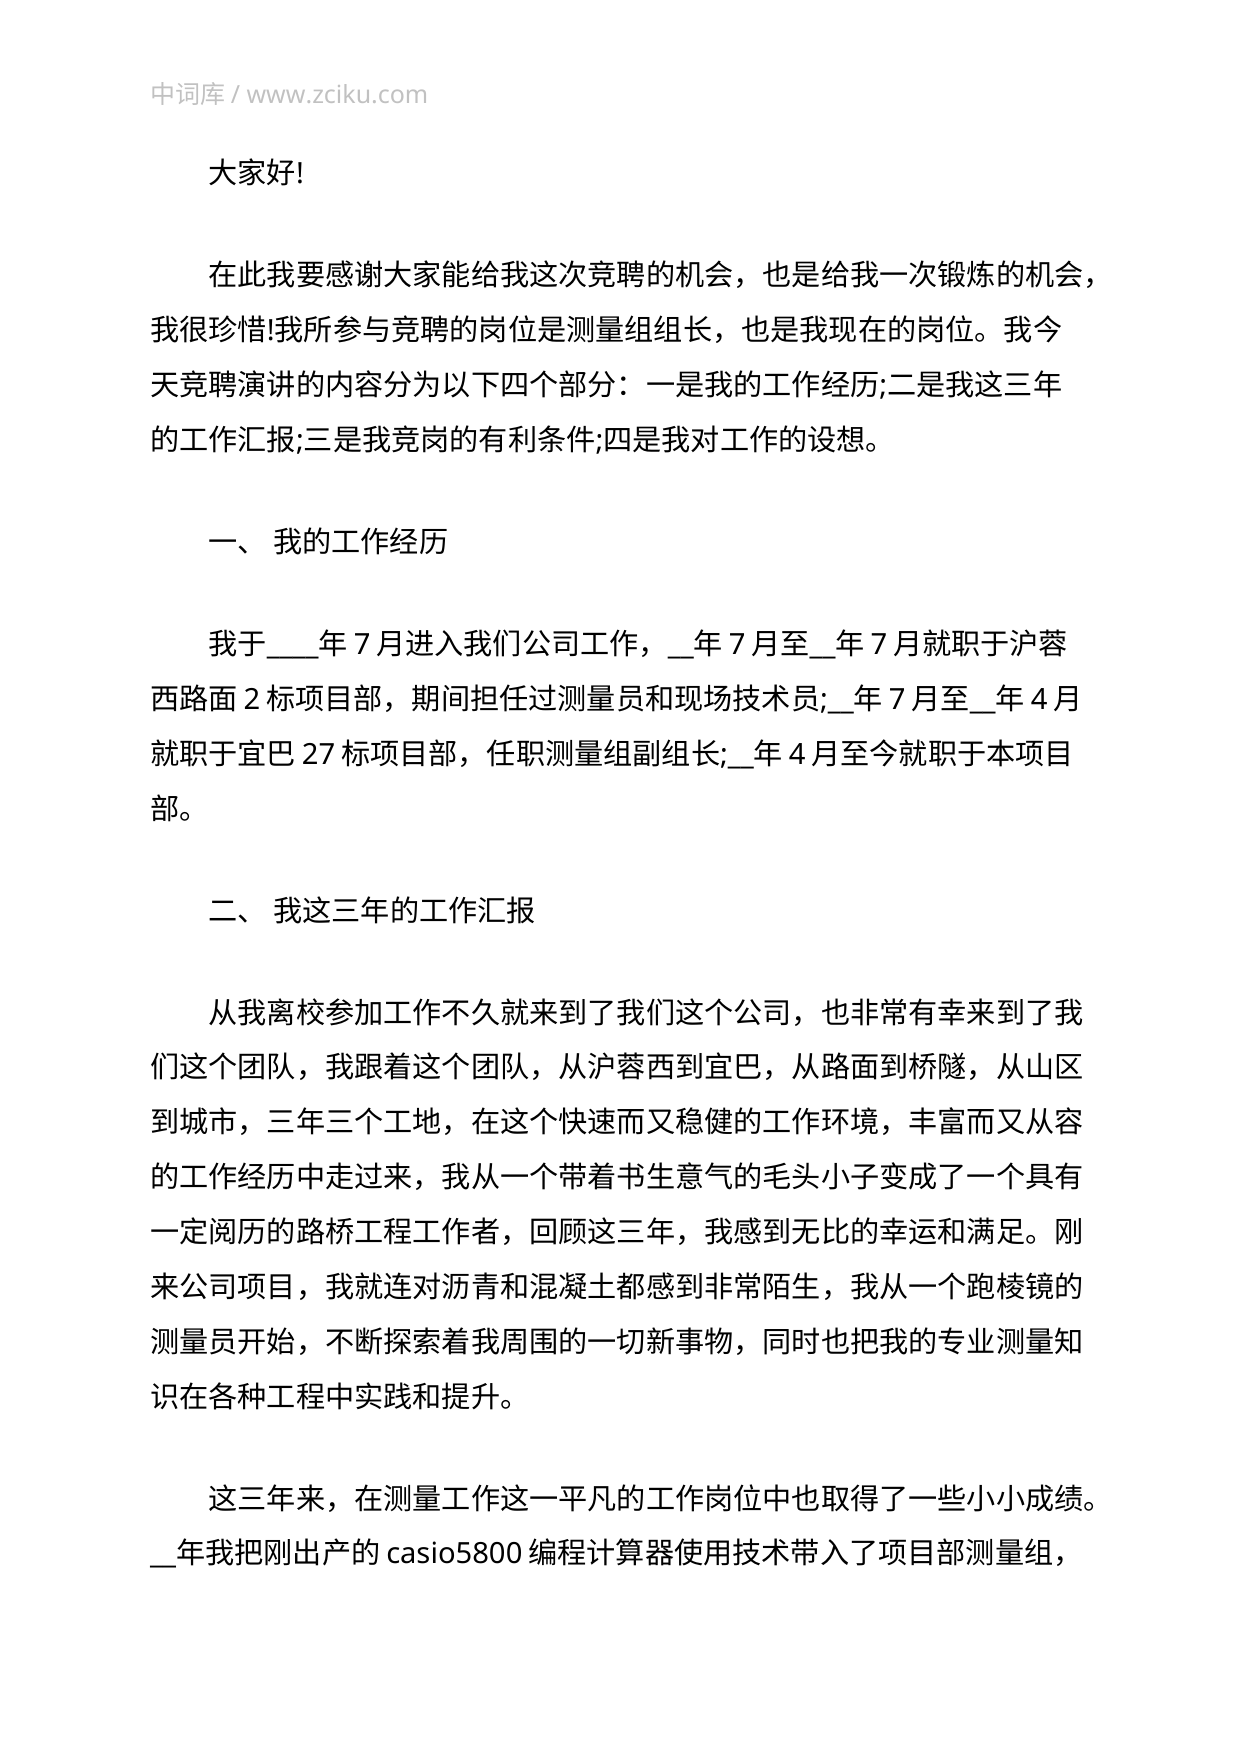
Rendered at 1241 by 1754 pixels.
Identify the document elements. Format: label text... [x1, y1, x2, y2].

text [150, 1475, 1090, 1572]
text 我于____年7月进入我们公司工作，__年7月至__年7月就职于沪蓉西路面2标项目部，期间担任过测量员和现场技术员;__年7月至__年4月就职于宜巴27标项目部，任职测量组副组长;__年4月至今就职于本项目部。 [150, 621, 1090, 828]
text 从我离校参加工作不久就来到了我们这个公司，也非常有幸来到了我们这个团队，我跟着这个团队，从沪蓉西到宜巴，从路面到桥隧，从山区到城市，三年三个工地，在这个快速而又稳健的工作环境，丰富而又从容的工作经历中走过来，我从一个带着书生意气的毛头小子变成了一个具有一定阅历的路桥工程工作者，回顾这三年，我感到无比的幸运和满足。刚来公司项目，我就连对沥青和混凝土都感到非常陌生，我从一个跑棱镜的测量员开始，不断探索着我周围的一切新事物，同时也把我的专业测量知识在各种工程中实践和提升。 [150, 989, 1090, 1416]
text 二、 我这三年的工作汇报 [150, 887, 1090, 930]
text 大家好! [150, 150, 1090, 192]
text 一、 我的工作经历 [150, 519, 1090, 561]
text 在此我要感谢大家能给我这次竞聘的机会，也是给我一次锻炼的机会，我很珍惜!我所参与竞聘的岗位是测量组组长，也是我现在的岗位。我今天竞聘演讲的内容分为以下四个部分：一是我的工作经历;二是我这三年的工作汇报;三是我竞岗的有利条件;四是我对工作的设想。 [150, 252, 1090, 459]
